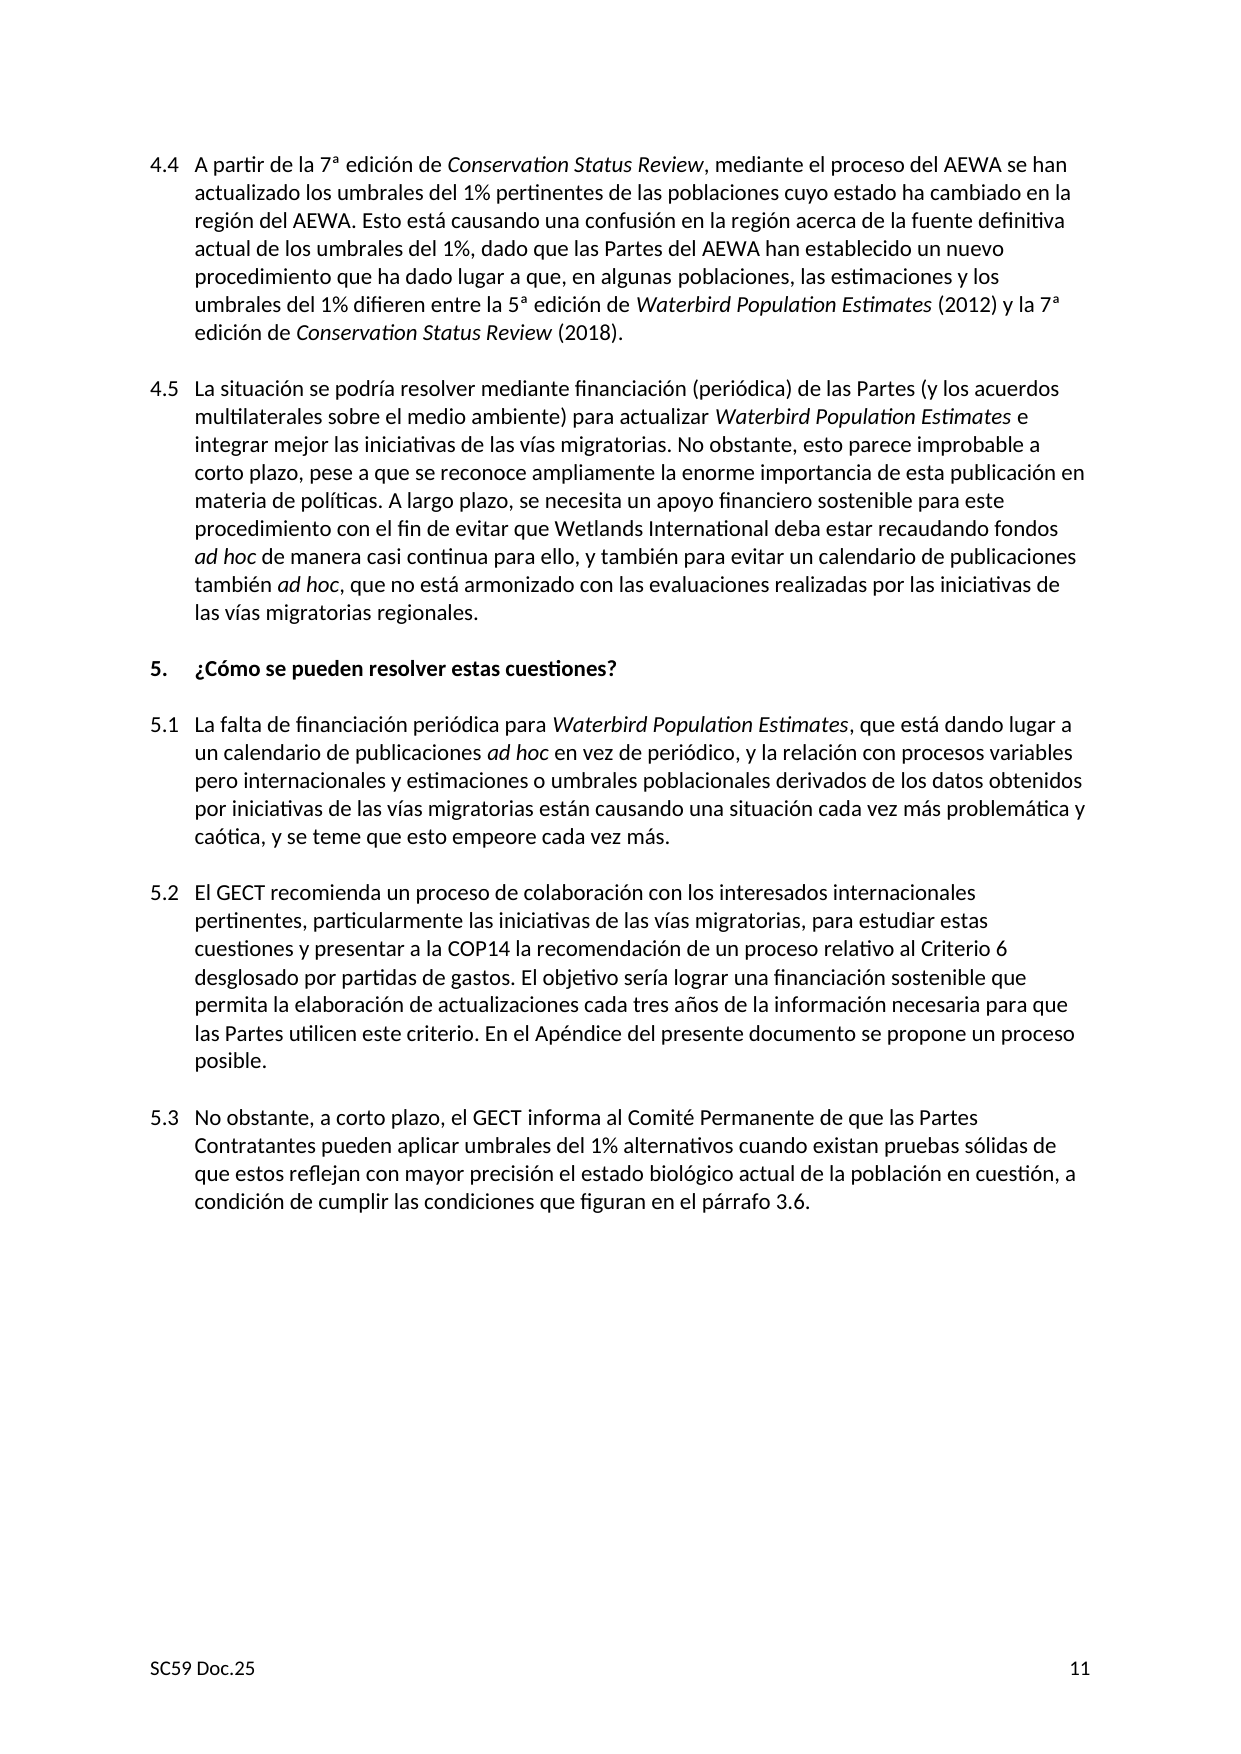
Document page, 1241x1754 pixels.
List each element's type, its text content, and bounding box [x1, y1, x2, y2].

text 5.2 El GECT recomienda un proceso de colaboración con los interesados internacionales pertinentes, particularmente las iniciativas de las vías migratorias, para estudiar estas cuestiones y presentar a la COP14 la recomendación de un proceso relativo al Criterio 6 desglosado por partidas de gastos. El objetivo sería lograr una financiación sostenible que permita la elaboración de actualizaciones cada tres años de la información necesaria para que las Partes utilicen este criterio. En el Apéndice del presente documento se propone un proceso posible. [150, 878, 1090, 1075]
text 5.3 No obstante, a corto plazo, el GECT informa al Comité Permanente de que las Partes Contratantes pueden aplicar umbrales del 1% alternativos cuando existan pruebas sólidas de que estos reflejan con mayor precisión el estado biológico actual de la población en cuestión, a condición de cumplir las condiciones que figuran en el párrafo 3.6. [150, 1103, 1090, 1215]
text 4.4 A partir de la 7ª edición de Conservation Status Review, mediante el proceso del AEWA se han actualizado los umbrales del 1% pertinentes de las poblaciones cuyo estado ha cambiado en la región del AEWA. Esto está causando una confusión en la región acerca de la fuente definitiva actual de los umbrales del 1%, dado que las Partes del AEWA han establecido un nuevo procedimiento que ha dado lugar a que, en algunas poblaciones, las estimaciones y los umbrales del 1% difieren entre la 5ª edición de Waterbird Population Estimates (2012) y la 7ª edición de Conservation Status Review (2018). [150, 150, 1090, 346]
text 5. ¿Cómo se pueden resolver estas cuestiones? [150, 654, 1090, 682]
text 4.5 La situación se podría resolver mediante financiación (periódica) de las Partes (y los acuerdos multilaterales sobre el medio ambiente) para actualizar Waterbird Population Estimates e integrar mejor las iniciativas de las vías migratorias. No obstante, esto parece improbable a corto plazo, pese a que se reconoce ampliamente la enorme importancia de esta publicación en materia de políticas. A largo plazo, se necesita un apoyo financiero sostenible para este procedimiento con el fin de evitar que Wetlands International deba estar recaudando fondos ad hoc de manera casi continua para ello, y también para evitar un calendario de publicaciones también ad hoc, que no está armonizado con las evaluaciones realizadas por las iniciativas de las vías migratorias regionales. [150, 374, 1090, 626]
text 5.1 La falta de financiación periódica para Waterbird Population Estimates, que está dando lugar a un calendario de publicaciones ad hoc en vez de periódico, y la relación con procesos variables pero internacionales y estimaciones o umbrales poblacionales derivados de los datos obtenidos por iniciativas de las vías migratorias están causando una situación cada vez más problemática y caótica, y se teme que esto empeore cada vez más. [150, 710, 1090, 851]
